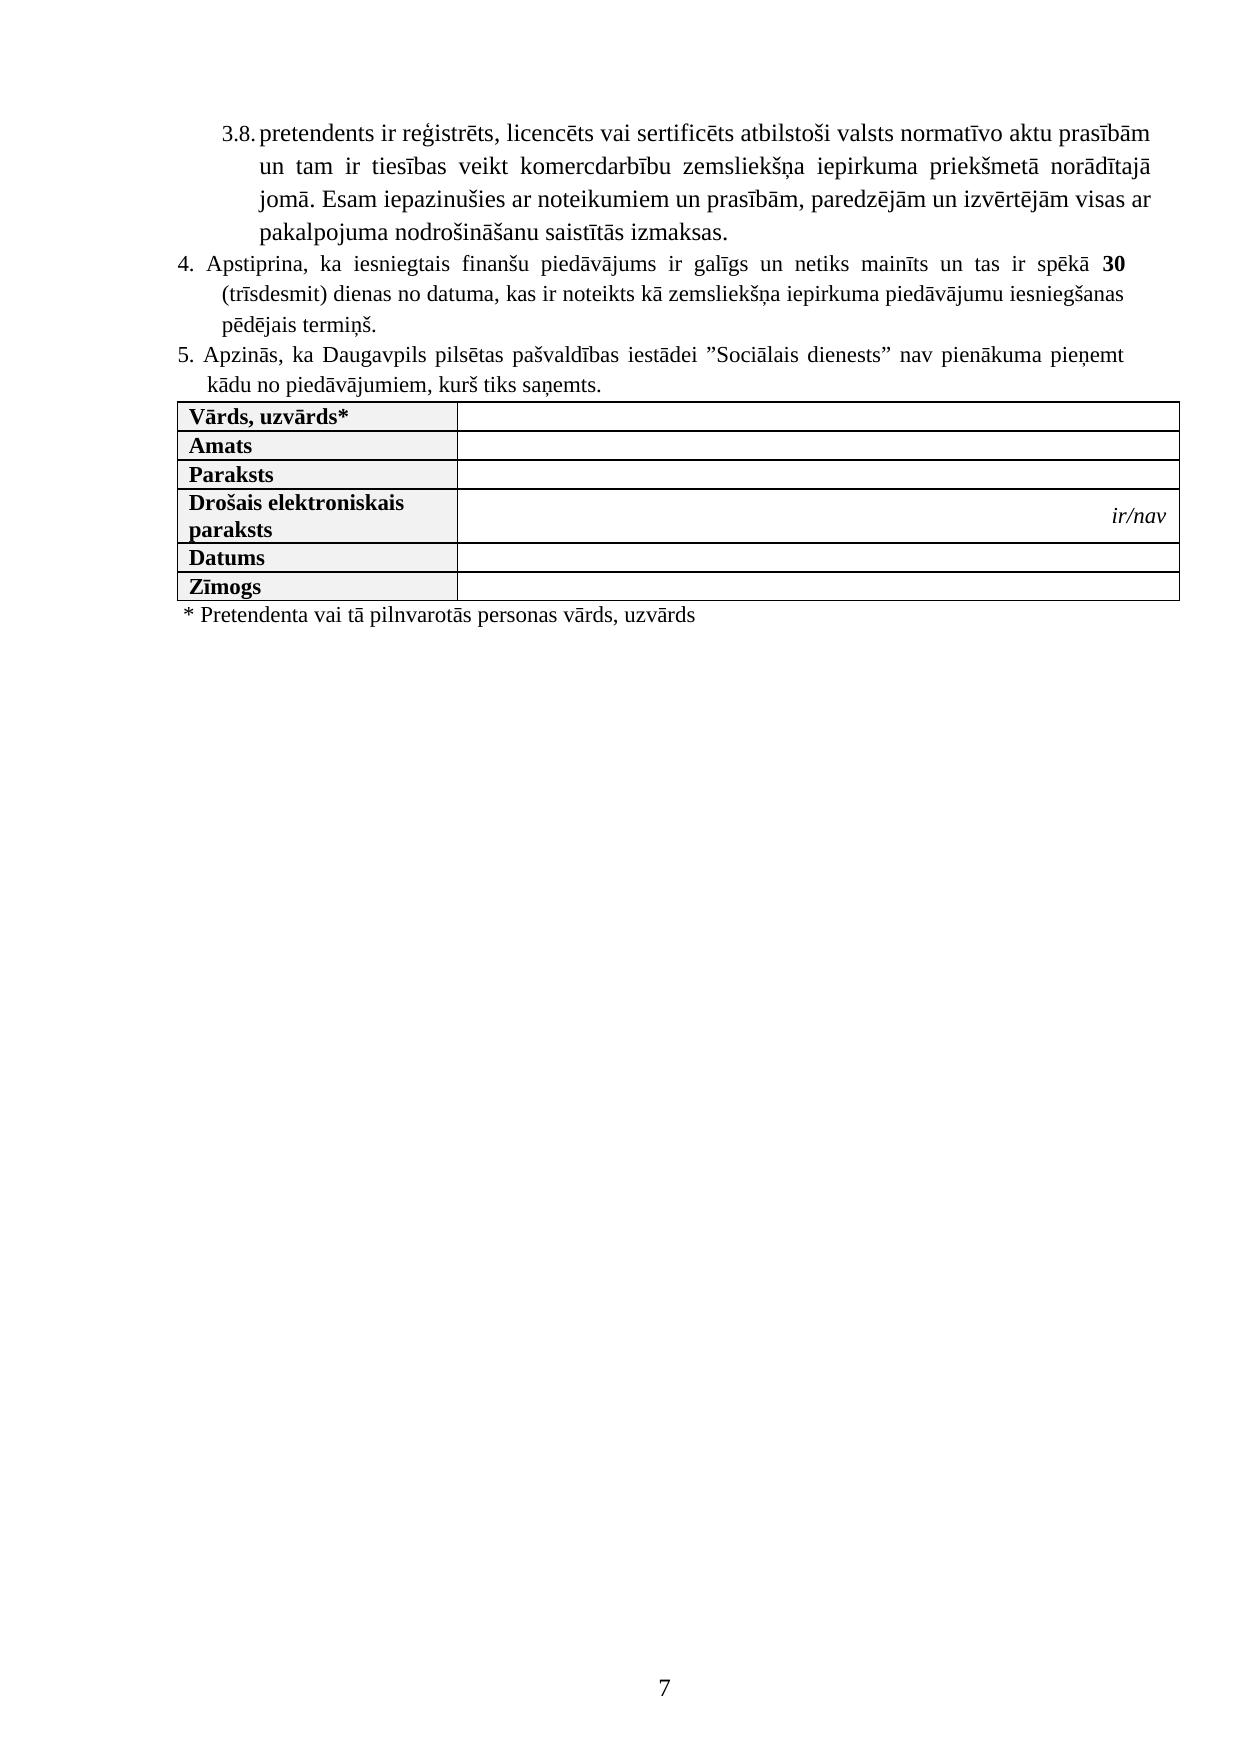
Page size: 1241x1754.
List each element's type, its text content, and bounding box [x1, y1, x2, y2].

table_cell Drošais elektroniskais paraksts [178, 490, 457, 542]
table_cell Zīmogs [178, 573, 457, 600]
table_cell Datums [178, 544, 457, 571]
text 4. Apstiprina, ka iesniegtais finanšu piedāvājums ir galīgs un netiks mainīts un tas ir spēkā 30 (trīsdesmit) dienas no datuma, kas ir noteikts kā zemsliekšņa iepirkuma piedāvājumu iesniegšanas pēdējais termiņš. [177, 250, 1125, 337]
table_cell ir/nav [458, 490, 1179, 542]
table_cell [458, 461, 1179, 488]
table_cell [458, 573, 1179, 600]
text * Pretendenta vai tā pilnvarotās personas vārds, uzvārds [177, 601, 1152, 628]
table_header [458, 403, 1179, 430]
table_cell [458, 432, 1179, 459]
table_cell [458, 544, 1179, 571]
table_cell Paraksts [178, 461, 457, 488]
text 5. Apzinās, ka Daugavpils pilsētas pašvaldības iestādei ”Sociālais dienests” nav pienākuma pieņemt kādu no piedāvājumiem, kurš tiks saņemts. [177, 341, 1125, 397]
table_header Vārds, uzvārds* [178, 403, 457, 430]
table_cell Amats [178, 432, 457, 459]
list pretendents ir reģistrēts, licencēts vai sertificēts atbilstoši valsts normatīvo aktu prasībām un tam ir tiesības veikt komercdarbību zemsliekšņa iepirkuma priekšmetā norādītajā jomā. Esam iepazinušies ar noteikumiem un prasībām, paredzējām un izvērtējām visas ar pakalpojuma nodrošināšanu saistītās izmaksas. [222, 118, 1152, 246]
